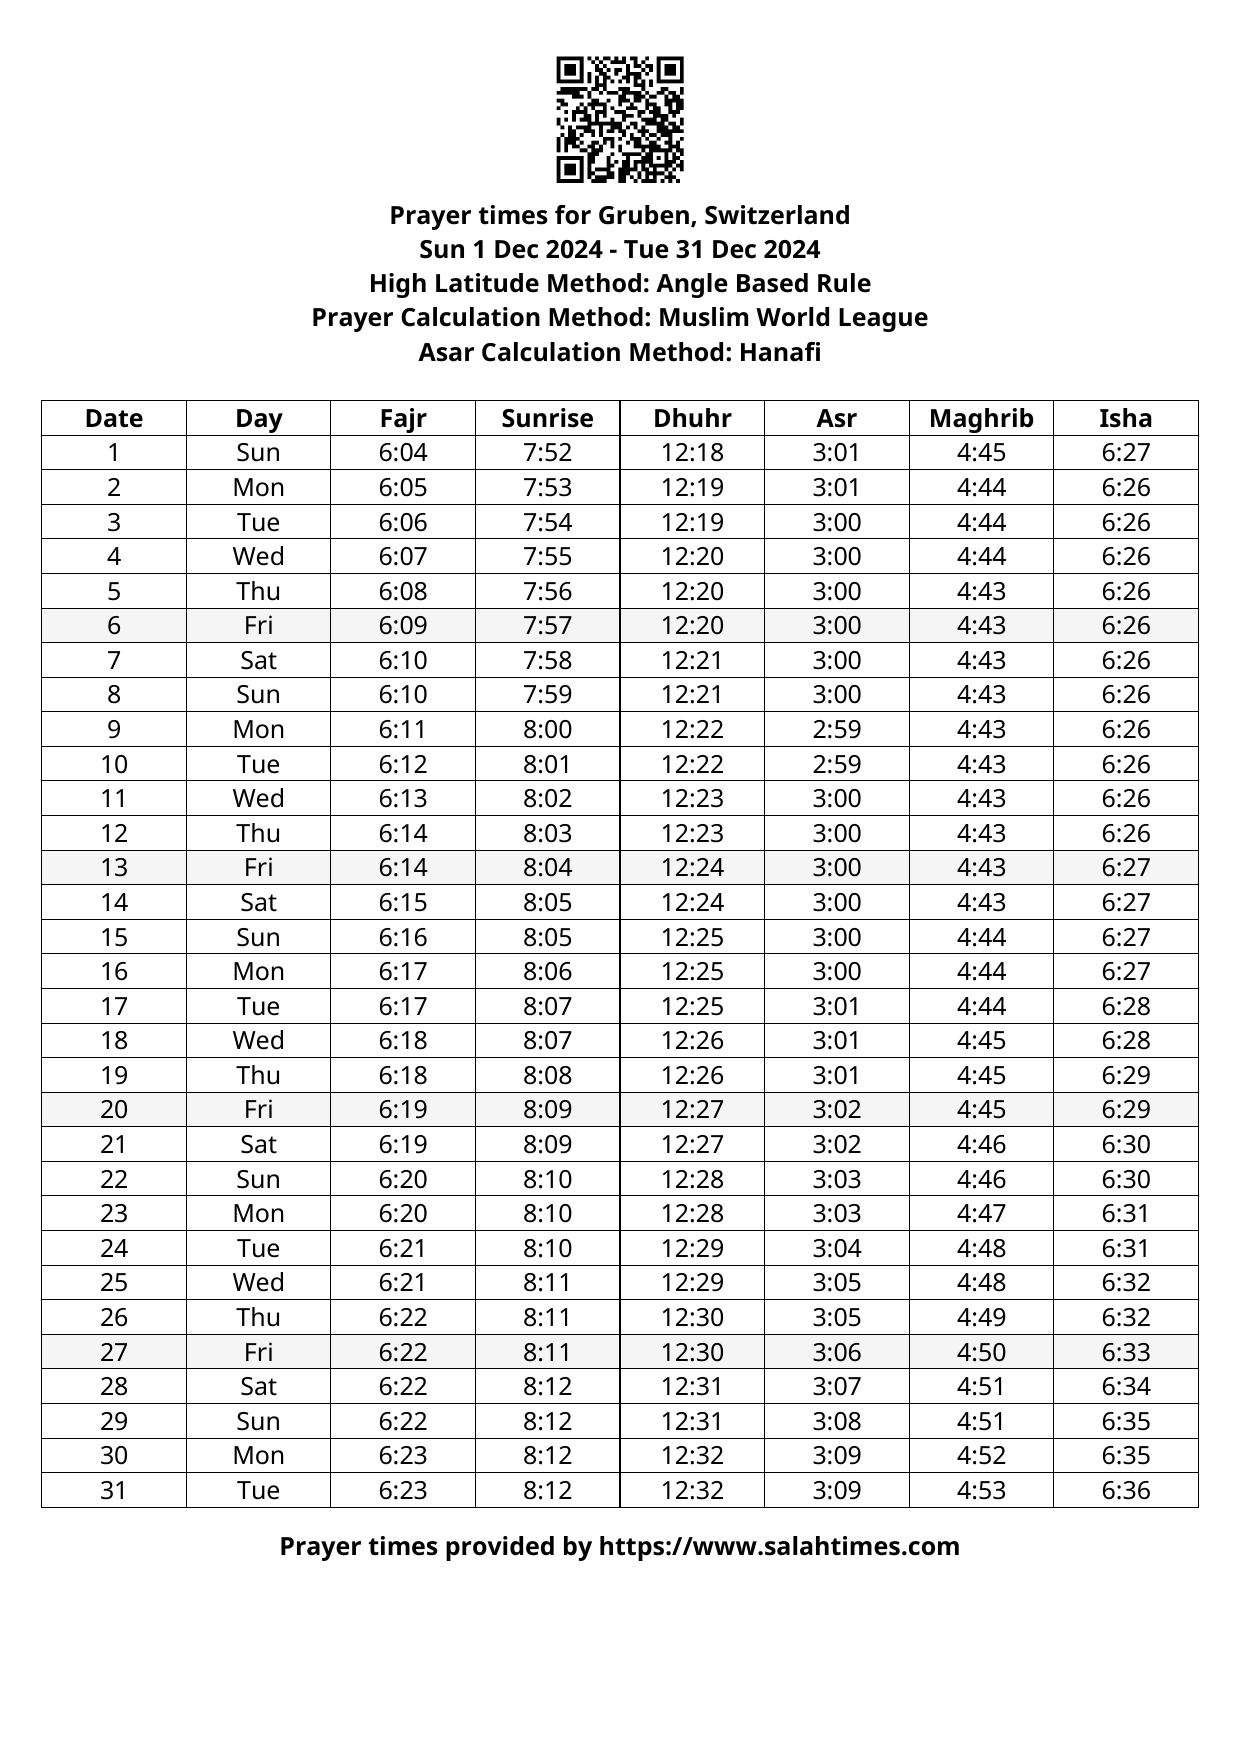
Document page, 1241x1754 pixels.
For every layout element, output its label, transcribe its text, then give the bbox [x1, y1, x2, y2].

table_cell 23 [42, 1196, 186, 1230]
table_cell 8:04 [476, 851, 619, 884]
table_cell 3:00 [765, 505, 909, 538]
table_cell 3:03 [765, 1162, 909, 1195]
table_cell 8:07 [476, 989, 619, 1022]
table_cell 6:22 [331, 1369, 475, 1403]
table_cell 8:10 [476, 1162, 619, 1195]
table_cell 6:26 [1054, 678, 1198, 711]
table_cell 2 [42, 470, 186, 504]
table_cell 6:10 [331, 678, 475, 711]
table_cell Wed [187, 539, 330, 573]
table_cell 8:08 [476, 1058, 619, 1092]
table_cell 4:44 [910, 505, 1053, 538]
table_header Sunrise [476, 401, 619, 434]
table_cell 19 [42, 1058, 186, 1092]
table_cell 3:00 [765, 781, 909, 815]
table_cell 22 [42, 1162, 186, 1195]
table_cell 4:43 [910, 712, 1053, 746]
table_cell 6:32 [1054, 1266, 1198, 1299]
table_cell 12:28 [621, 1162, 764, 1195]
text Asar Calculation Method: Hanafi [42, 334, 1198, 368]
table_cell 3:00 [765, 574, 909, 607]
table_cell Thu [187, 574, 330, 607]
table_cell 6:31 [1054, 1196, 1198, 1230]
table_cell 8:12 [476, 1473, 619, 1507]
table_cell 3:02 [765, 1127, 909, 1161]
table_cell 3:07 [765, 1369, 909, 1403]
table_cell 6:27 [1054, 436, 1198, 469]
table_cell 6:14 [331, 851, 475, 884]
table_cell 4:51 [910, 1404, 1053, 1437]
table_cell 6:26 [1054, 747, 1198, 780]
table_cell 6:34 [1054, 1369, 1198, 1403]
table_cell 6:26 [1054, 470, 1198, 504]
table_cell 9 [42, 712, 186, 746]
table_cell Mon [187, 470, 330, 504]
table_cell 6:30 [1054, 1127, 1198, 1161]
table_cell 4:50 [910, 1335, 1053, 1368]
table_cell 6:27 [1054, 851, 1198, 884]
table_cell 16 [42, 954, 186, 988]
table_cell 3:00 [765, 609, 909, 642]
table_cell 5 [42, 574, 186, 607]
table_cell 12:20 [621, 609, 764, 642]
table_cell 6:18 [331, 1024, 475, 1057]
table_cell Sat [187, 643, 330, 677]
table_cell 14 [42, 885, 186, 919]
table_cell 7:56 [476, 574, 619, 607]
table_cell 6:33 [1054, 1335, 1198, 1368]
table_cell 4:45 [910, 1058, 1053, 1092]
table_header Asr [765, 401, 909, 434]
table_cell 8:11 [476, 1335, 619, 1368]
table_cell 6:09 [331, 609, 475, 642]
table_cell 6:28 [1054, 989, 1198, 1022]
table_cell 8:03 [476, 816, 619, 849]
table_cell 3:00 [765, 851, 909, 884]
table_cell 6:15 [331, 885, 475, 919]
table_cell 8:10 [476, 1196, 619, 1230]
table_cell Thu [187, 816, 330, 849]
table_cell 17 [42, 989, 186, 1022]
table_cell 12:25 [621, 989, 764, 1022]
table_cell 12:23 [621, 781, 764, 815]
table_cell 10 [42, 747, 186, 780]
table_cell 6:35 [1054, 1404, 1198, 1437]
table_cell 6:19 [331, 1093, 475, 1126]
table_cell 6:23 [331, 1439, 475, 1472]
table_cell 4:49 [910, 1300, 1053, 1334]
table_cell 4:48 [910, 1266, 1053, 1299]
table_cell 6:28 [1054, 1024, 1198, 1057]
table_cell 3:04 [765, 1231, 909, 1264]
table_cell 6 [42, 609, 186, 642]
table_cell 3:01 [765, 1058, 909, 1092]
table_cell 3:09 [765, 1473, 909, 1507]
table_cell 12:21 [621, 678, 764, 711]
table_cell 8:07 [476, 1024, 619, 1057]
table_cell 8:01 [476, 747, 619, 780]
table_cell 8:11 [476, 1300, 619, 1334]
table_header Dhuhr [621, 401, 764, 434]
table_cell 4:44 [910, 470, 1053, 504]
picture [542, 41, 699, 198]
table_cell 12:21 [621, 643, 764, 677]
table_cell 12:28 [621, 1196, 764, 1230]
table_cell 8:02 [476, 781, 619, 815]
table_cell 6:17 [331, 954, 475, 988]
table_cell 4:51 [910, 1369, 1053, 1403]
table_cell 12:27 [621, 1127, 764, 1161]
table_cell 6:26 [1054, 781, 1198, 815]
text Sun 1 Dec 2024 - Tue 31 Dec 2024 [42, 232, 1198, 266]
table_cell Sun [187, 920, 330, 953]
table_cell 3:00 [765, 920, 909, 953]
table_cell 8:12 [476, 1439, 619, 1472]
table_cell 6:16 [331, 920, 475, 953]
table_cell 6:30 [1054, 1162, 1198, 1195]
table_cell 31 [42, 1473, 186, 1507]
table_cell 6:21 [331, 1266, 475, 1299]
table_cell 6:07 [331, 539, 475, 573]
table_cell 4:45 [910, 436, 1053, 469]
table_cell 8:09 [476, 1093, 619, 1126]
table_cell 12:32 [621, 1439, 764, 1472]
table_cell Thu [187, 1300, 330, 1334]
table_cell 6:22 [331, 1335, 475, 1368]
table_cell 4:46 [910, 1127, 1053, 1161]
table_cell 12:25 [621, 954, 764, 988]
table_cell 6:17 [331, 989, 475, 1022]
table_cell 3:01 [765, 470, 909, 504]
table_cell 6:14 [331, 816, 475, 849]
table_cell 6:18 [331, 1058, 475, 1092]
table_cell 11 [42, 781, 186, 815]
table_cell 6:26 [1054, 609, 1198, 642]
table_cell 15 [42, 920, 186, 953]
table_cell 12:22 [621, 747, 764, 780]
table_cell 12 [42, 816, 186, 849]
table_cell Sat [187, 1369, 330, 1403]
table_cell 6:23 [331, 1473, 475, 1507]
table_cell 4:47 [910, 1196, 1053, 1230]
table_cell 6:05 [331, 470, 475, 504]
table_cell 29 [42, 1404, 186, 1437]
table_cell 12:30 [621, 1300, 764, 1334]
table_cell 3:01 [765, 1024, 909, 1057]
table_cell 6:12 [331, 747, 475, 780]
table_cell 4:43 [910, 851, 1053, 884]
table_cell Tue [187, 747, 330, 780]
table_cell 12:26 [621, 1058, 764, 1092]
table_cell 12:22 [621, 712, 764, 746]
table_cell 25 [42, 1266, 186, 1299]
table_cell 3:00 [765, 643, 909, 677]
table_cell 6:11 [331, 712, 475, 746]
table_cell Sat [187, 1127, 330, 1161]
text Prayer times provided by https://www.salahtimes.com [42, 1528, 1198, 1563]
table_header Date [42, 401, 186, 434]
table_cell 3:00 [765, 954, 909, 988]
table_cell 6:26 [1054, 643, 1198, 677]
table_cell Sun [187, 678, 330, 711]
table_cell 8:12 [476, 1369, 619, 1403]
table_cell 12:32 [621, 1473, 764, 1507]
table_cell 12:24 [621, 851, 764, 884]
table_cell Fri [187, 1093, 330, 1126]
table_cell Mon [187, 712, 330, 746]
table_header Maghrib [910, 401, 1053, 434]
table_cell 6:35 [1054, 1439, 1198, 1472]
table_cell 6:27 [1054, 920, 1198, 953]
table_cell 6:08 [331, 574, 475, 607]
table_cell 3:00 [765, 539, 909, 573]
table_cell Wed [187, 1266, 330, 1299]
table_cell 8:00 [476, 712, 619, 746]
table_cell 3:00 [765, 816, 909, 849]
table_cell 4:48 [910, 1231, 1053, 1264]
table_cell 3:06 [765, 1335, 909, 1368]
table_cell 6:10 [331, 643, 475, 677]
table_cell 12:24 [621, 885, 764, 919]
table_cell 3:00 [765, 885, 909, 919]
table_header Isha [1054, 401, 1198, 434]
table_cell 4:44 [910, 920, 1053, 953]
table_cell 12:31 [621, 1404, 764, 1437]
table_cell 7:58 [476, 643, 619, 677]
table_cell 3 [42, 505, 186, 538]
table_cell 7:53 [476, 470, 619, 504]
table_cell 4:53 [910, 1473, 1053, 1507]
table_cell 6:20 [331, 1196, 475, 1230]
table_cell 13 [42, 851, 186, 884]
text Prayer times for Gruben, Switzerland [42, 198, 1198, 232]
table_cell 12:26 [621, 1024, 764, 1057]
table_cell 2:59 [765, 712, 909, 746]
table_cell 4:43 [910, 885, 1053, 919]
table_cell 6:06 [331, 505, 475, 538]
table_cell 12:30 [621, 1335, 764, 1368]
table_cell 6:36 [1054, 1473, 1198, 1507]
table_cell 12:27 [621, 1093, 764, 1126]
table_header Fajr [331, 401, 475, 434]
table_cell 12:23 [621, 816, 764, 849]
table_cell 4:43 [910, 643, 1053, 677]
table_cell 21 [42, 1127, 186, 1161]
table_cell 6:26 [1054, 505, 1198, 538]
table_cell 12:20 [621, 574, 764, 607]
table_cell 4:46 [910, 1162, 1053, 1195]
table_cell 3:08 [765, 1404, 909, 1437]
table_cell 6:29 [1054, 1093, 1198, 1126]
table_cell 3:02 [765, 1093, 909, 1126]
table_cell 6:26 [1054, 712, 1198, 746]
table_cell 7:59 [476, 678, 619, 711]
table_cell 8:10 [476, 1231, 619, 1264]
table_cell 12:19 [621, 470, 764, 504]
table_cell 3:01 [765, 436, 909, 469]
table_cell 12:29 [621, 1231, 764, 1264]
table_cell 4:43 [910, 747, 1053, 780]
table_cell 4 [42, 539, 186, 573]
table_cell 6:22 [331, 1404, 475, 1437]
table_cell 20 [42, 1093, 186, 1126]
table_cell 12:31 [621, 1369, 764, 1403]
table_cell Thu [187, 1058, 330, 1092]
table_cell 3:00 [765, 678, 909, 711]
table_cell 4:45 [910, 1093, 1053, 1126]
table_cell 6:13 [331, 781, 475, 815]
table_cell 7 [42, 643, 186, 677]
table_cell 3:05 [765, 1300, 909, 1334]
table_cell Sun [187, 1404, 330, 1437]
table_cell 27 [42, 1335, 186, 1368]
table_header Day [187, 401, 330, 434]
table_cell Sat [187, 885, 330, 919]
table_cell 2:59 [765, 747, 909, 780]
table_cell 6:04 [331, 436, 475, 469]
table_cell 4:43 [910, 678, 1053, 711]
table_cell 4:45 [910, 1024, 1053, 1057]
table_cell 4:43 [910, 574, 1053, 607]
table_cell 12:19 [621, 505, 764, 538]
table_cell Fri [187, 609, 330, 642]
table_cell 8:12 [476, 1404, 619, 1437]
table_cell 6:26 [1054, 539, 1198, 573]
table_cell 12:20 [621, 539, 764, 573]
table_cell 3:05 [765, 1266, 909, 1299]
table_cell Mon [187, 1196, 330, 1230]
table_cell Tue [187, 989, 330, 1022]
table_cell Wed [187, 781, 330, 815]
table_cell 4:44 [910, 539, 1053, 573]
table_cell Sun [187, 1162, 330, 1195]
table_cell 8:06 [476, 954, 619, 988]
table_cell 6:19 [331, 1127, 475, 1161]
table_cell 30 [42, 1439, 186, 1472]
table_cell 3:03 [765, 1196, 909, 1230]
table_cell 7:54 [476, 505, 619, 538]
table_cell 8 [42, 678, 186, 711]
table_cell 6:26 [1054, 816, 1198, 849]
table_cell 3:01 [765, 989, 909, 1022]
table_cell 7:57 [476, 609, 619, 642]
table_cell 8:09 [476, 1127, 619, 1161]
table_cell 4:43 [910, 781, 1053, 815]
text Prayer Calculation Method: Muslim World League [42, 300, 1198, 334]
table_cell Mon [187, 1439, 330, 1472]
table_cell Sun [187, 436, 330, 469]
table_cell 8:05 [476, 885, 619, 919]
table_cell 6:31 [1054, 1231, 1198, 1264]
table_cell Tue [187, 1473, 330, 1507]
table_cell Wed [187, 1024, 330, 1057]
table_cell 4:44 [910, 989, 1053, 1022]
table_cell Mon [187, 954, 330, 988]
text High Latitude Method: Angle Based Rule [42, 266, 1198, 300]
table_cell 26 [42, 1300, 186, 1334]
table_cell Fri [187, 851, 330, 884]
table_cell 6:21 [331, 1231, 475, 1264]
table_cell 1 [42, 436, 186, 469]
table_cell 6:26 [1054, 574, 1198, 607]
table_cell 6:22 [331, 1300, 475, 1334]
table_cell 18 [42, 1024, 186, 1057]
table_cell 7:52 [476, 436, 619, 469]
table_cell 28 [42, 1369, 186, 1403]
table_cell 12:18 [621, 436, 764, 469]
table_cell 12:29 [621, 1266, 764, 1299]
table_cell 6:20 [331, 1162, 475, 1195]
table_cell 7:55 [476, 539, 619, 573]
table_cell 4:44 [910, 954, 1053, 988]
table_cell 6:27 [1054, 885, 1198, 919]
table_cell 24 [42, 1231, 186, 1264]
table_cell 4:43 [910, 609, 1053, 642]
table_cell Tue [187, 505, 330, 538]
table_cell 6:27 [1054, 954, 1198, 988]
table_cell 4:43 [910, 816, 1053, 849]
table_cell Tue [187, 1231, 330, 1264]
table_cell 3:09 [765, 1439, 909, 1472]
table_cell 12:25 [621, 920, 764, 953]
table_cell 4:52 [910, 1439, 1053, 1472]
table_cell 6:29 [1054, 1058, 1198, 1092]
table_cell Fri [187, 1335, 330, 1368]
table_cell 8:11 [476, 1266, 619, 1299]
table_cell 6:32 [1054, 1300, 1198, 1334]
table_cell 8:05 [476, 920, 619, 953]
